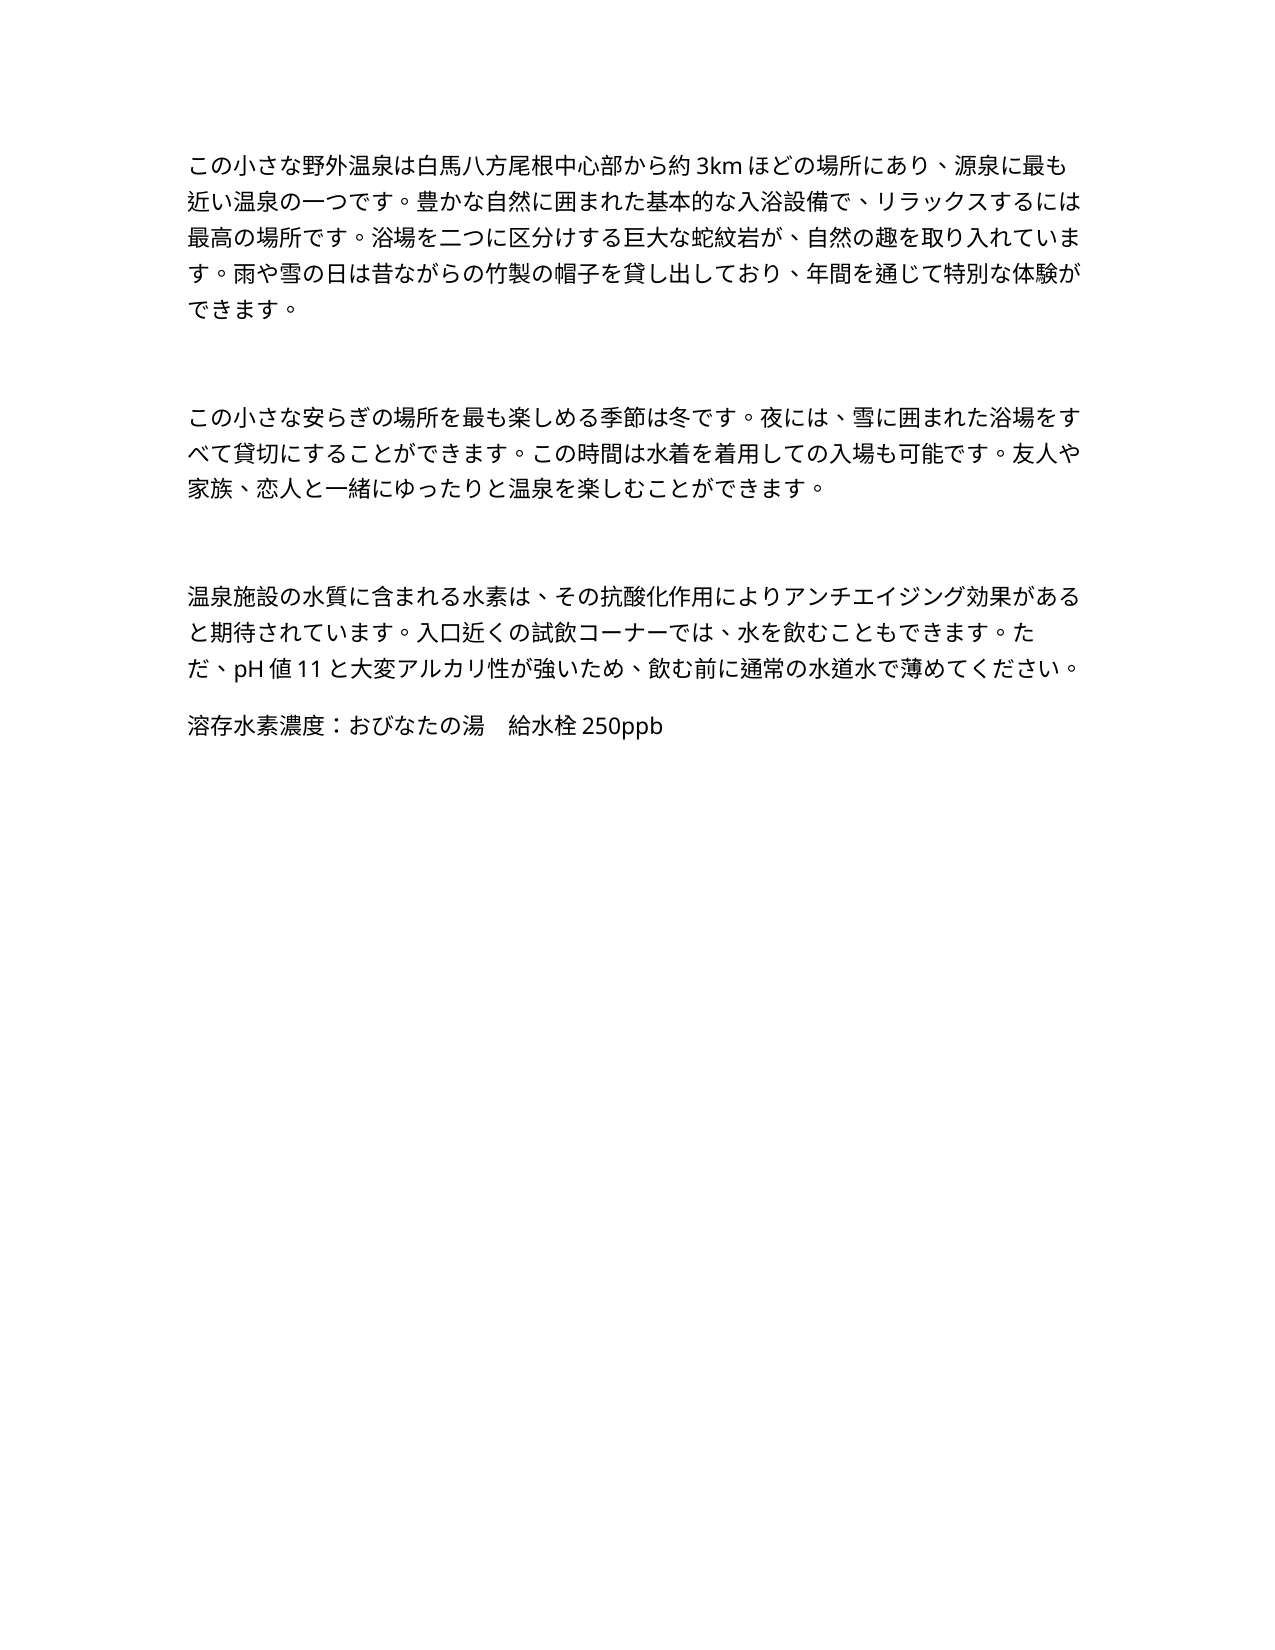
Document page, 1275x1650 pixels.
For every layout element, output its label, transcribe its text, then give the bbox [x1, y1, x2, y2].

text 溶存水素濃度：おびなたの湯 給水栓250ppb [187, 710, 1087, 741]
text この小さな安らぎの場所を最も楽しめる季節は冬です。夜には、雪に囲まれた浴場をすべて貸切にすることができます。この時間は水着を着用しての入場も可能です。友人や家族、恋人と一緒にゆったりと温泉を楽しむことができます。 [187, 402, 1087, 505]
text この小さな野外温泉は白馬八方尾根中心部から約3kmほどの場所にあり、源泉に最も近い温泉の一つです。豊かな自然に囲まれた基本的な入浴設備で、リラックスするには最高の場所です。浴場を二つに区分けする巨大な蛇紋岩が、自然の趣を取り入れています。雨や雪の日は昔ながらの竹製の帽子を貸し出しており、年間を通じて特別な体験ができます。 [187, 150, 1087, 325]
text 温泉施設の水質に含まれる水素は、その抗酸化作用によりアンチエイジング効果があると期待されています。入口近くの試飲コーナーでは、水を飲むこともできます。ただ、pH値11と大変アルカリ性が強いため、飲む前に通常の水道水で薄めてください。 [187, 581, 1087, 684]
